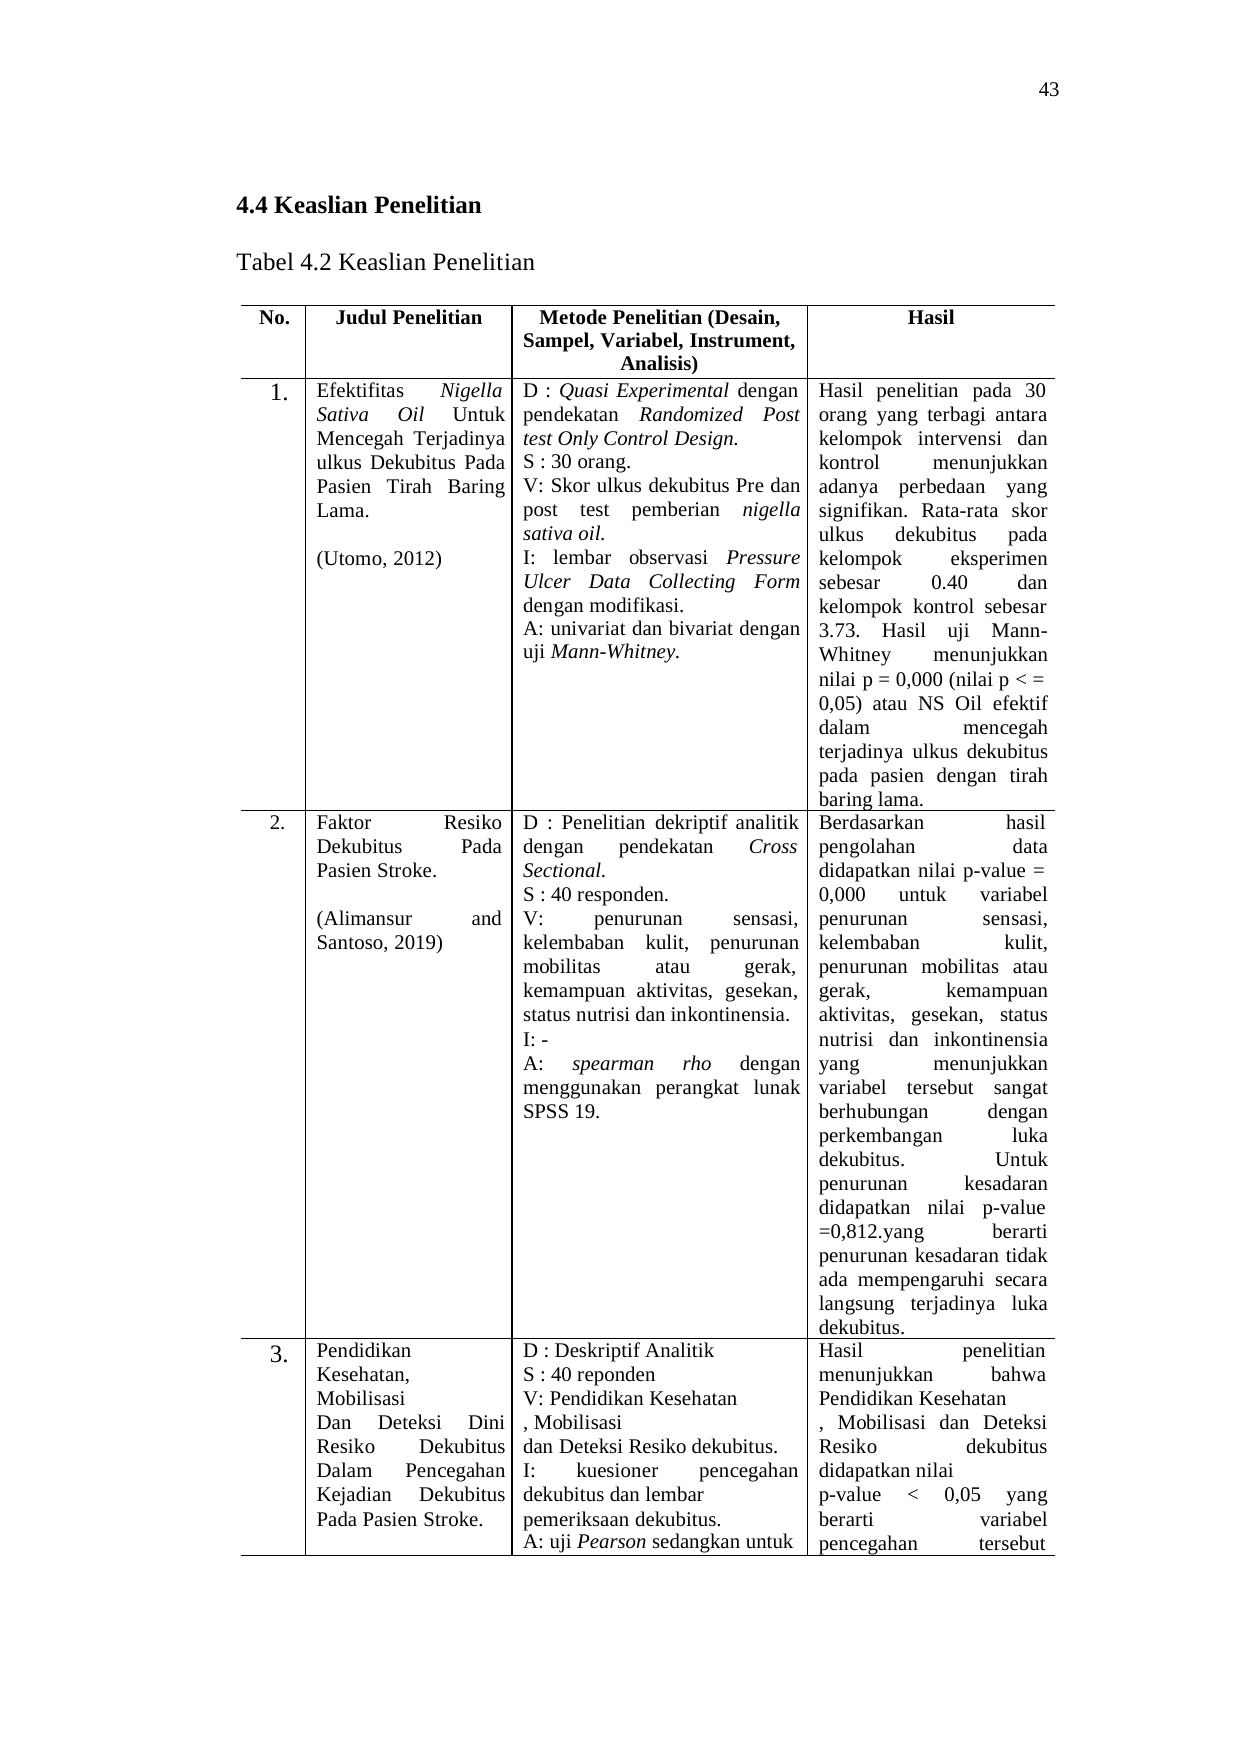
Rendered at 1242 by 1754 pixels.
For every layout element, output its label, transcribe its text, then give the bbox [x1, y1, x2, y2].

table_cell Hasil penelitian pada 30 orang yang terbagi antara kelompok intervensi dan kontrol menunjukkan adanya perbedaan yang signifikan. Rata-rata skor ulkus dekubitus pada kelompok eksperimen sebesar 0.40 dan kelompok kontrol sebesar 3.73. Hasil uji Mann- Whitney menunjukkan nilai p = 0,000 (nilai p < = 0,05) atau NS Oil efektif dalam mencegah terjadinya ulkus dekubitus pada pasien dengan tirah baring lama. [808, 379, 1055, 810]
text Tabel 4.2 Keaslian Penelitian [236, 247, 1077, 276]
table_cell Hasil penelitian menunjukkan bahwa Pendidikan Kesehatan , Mobilisasi dan Deteksi Resiko dekubitus didapatkan nilai p-value < 0,05 yang berarti variabel pencegahan tersebut [808, 1339, 1055, 1555]
table_cell D : Penelitian dekriptif analitik dengan pendekatan Cross Sectional. S : 40 responden. V: penurunan sensasi, kelembaban kulit, penurunan mobilitas atau gerak, kemampuan aktivitas, gesekan, status nutrisi dan inkontinensia. I: - A: spearman rho dengan menggunakan perangkat lunak SPSS 19. [513, 811, 807, 1338]
table_cell Efektifitas Nigella Sativa Oil Untuk Mencegah Terjadinya ulkus Dekubitus Pada Pasien Tirah Baring Lama. (Utomo, 2012) [306, 379, 511, 810]
table_cell 2. [241, 811, 305, 1338]
table_header No. [241, 306, 305, 378]
table_cell D : Quasi Experimental dengan pendekatan Randomized Post test Only Control Design. S : 30 orang. V: Skor ulkus dekubitus Pre dan post test pemberian nigella sativa oil. I: lembar observasi Pressure Ulcer Data Collecting Form dengan modifikasi. A: univariat dan bivariat dengan uji Mann-Whitney. [513, 379, 807, 810]
table_cell 3. [241, 1339, 305, 1555]
table_header Hasil [808, 306, 1055, 378]
table_cell 1. [241, 379, 305, 810]
table_cell Pendidikan Kesehatan, Mobilisasi Dan Deteksi Dini Resiko Dekubitus Dalam Pencegahan Kejadian Dekubitus Pada Pasien Stroke. [306, 1339, 511, 1555]
table_cell D : Deskriptif Analitik S : 40 reponden V: Pendidikan Kesehatan , Mobilisasi dan Deteksi Resiko dekubitus. I: kuesioner pencegahan dekubitus dan lembar pemeriksaan dekubitus. A: uji Pearson sedangkan untuk [513, 1339, 807, 1555]
table_header Judul Penelitian [306, 306, 511, 378]
table_cell Faktor Resiko Dekubitus Pada Pasien Stroke. (Alimansur and Santoso, 2019) [306, 811, 511, 1338]
text 4.4 Keaslian Penelitian [236, 190, 1077, 219]
table_cell Berdasarkan hasil pengolahan data didapatkan nilai p-value = 0,000 untuk variabel penurunan sensasi, kelembaban kulit, penurunan mobilitas atau gerak, kemampuan aktivitas, gesekan, status nutrisi dan inkontinensia yang menunjukkan variabel tersebut sangat berhubungan dengan perkembangan luka dekubitus. Untuk penurunan kesadaran didapatkan nilai p-value =0,812.yang berarti penurunan kesadaran tidak ada mempengaruhi secara langsung terjadinya luka dekubitus. [808, 811, 1055, 1338]
table_header Metode Penelitian (Desain, Sampel, Variabel, Instrument, Analisis) [513, 306, 807, 378]
